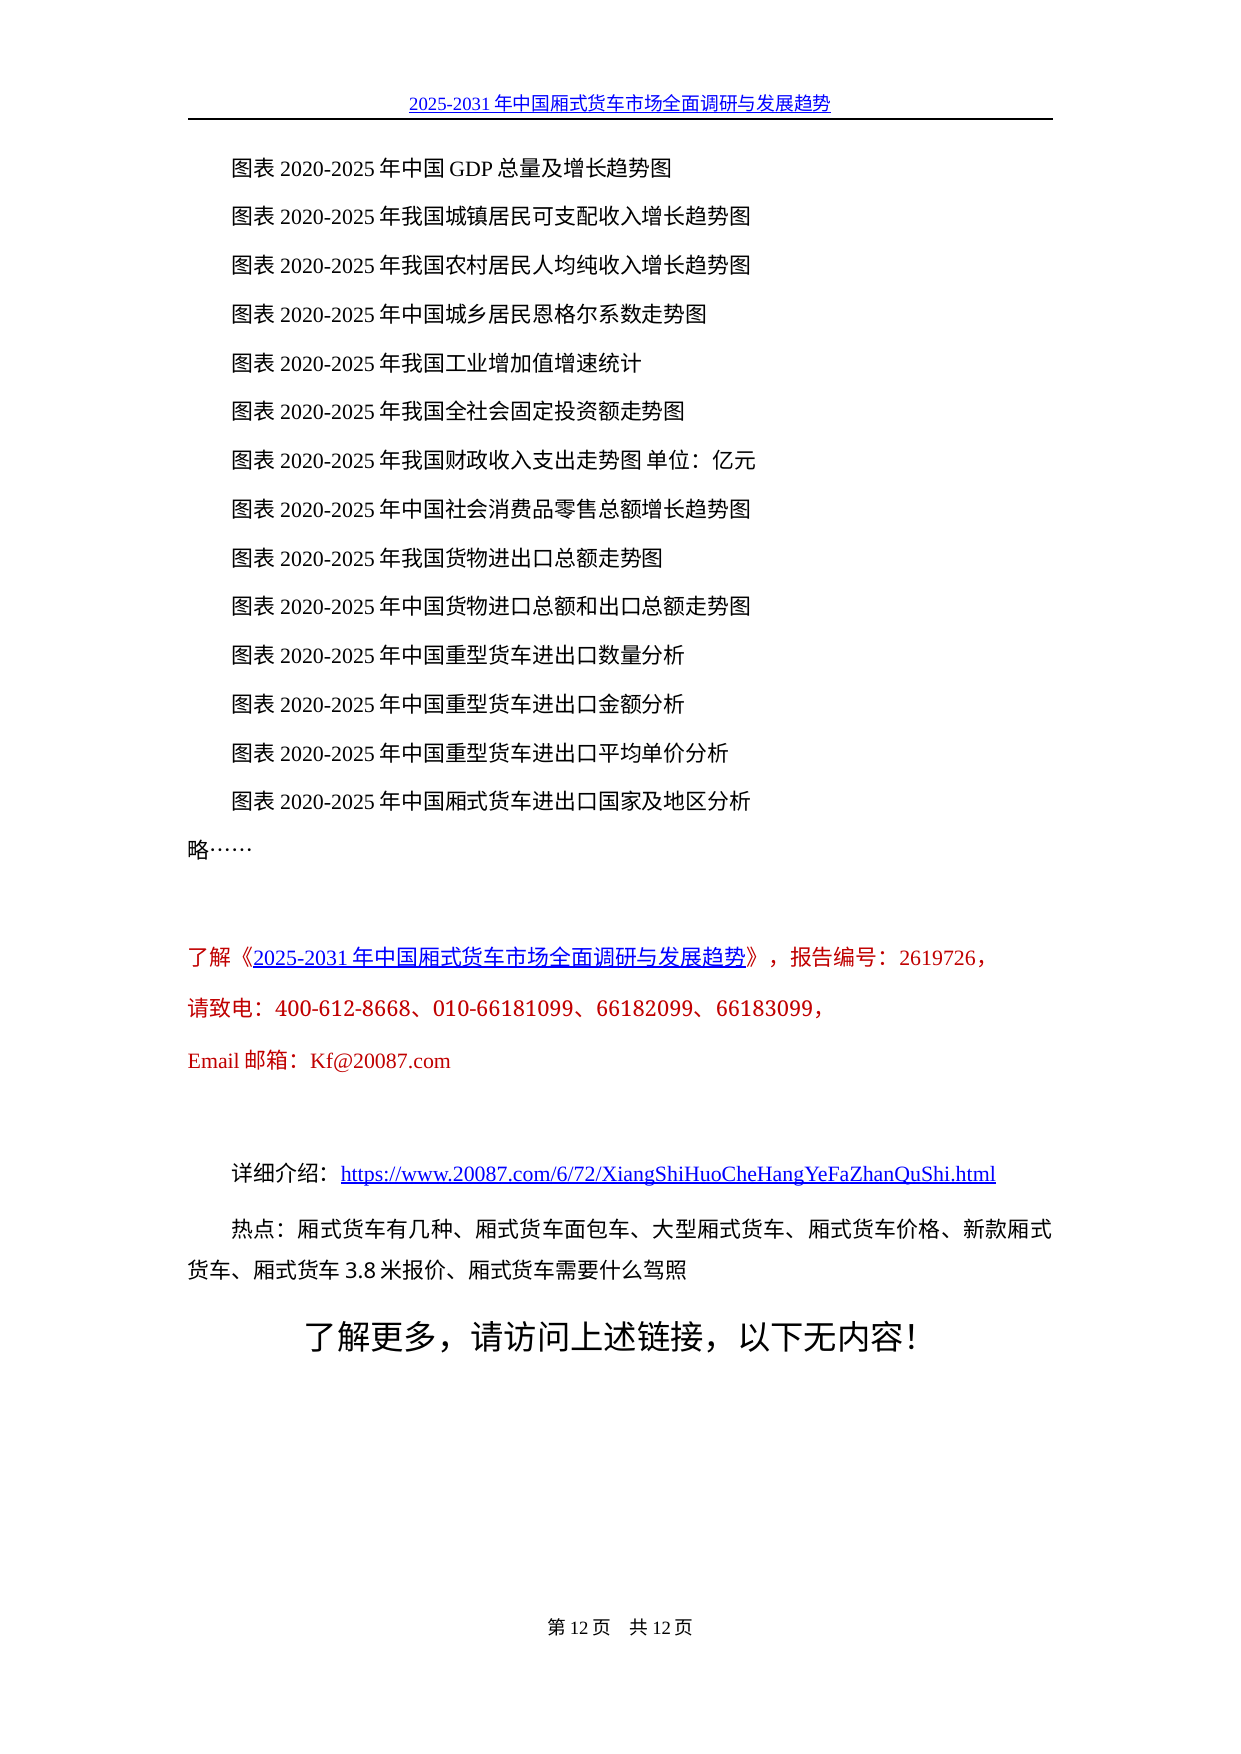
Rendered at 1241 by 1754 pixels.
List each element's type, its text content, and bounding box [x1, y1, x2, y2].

text 请致电：400-612-8668、010-66181099、66182099、66183099， [187, 991, 1053, 1023]
text Email邮箱：Kf@20087.com [187, 1042, 1053, 1075]
text 详细介绍：https://www.20087.com/6/72/XiangShiHuoCheHangYeFaZhanQuShi.html [187, 1155, 1053, 1188]
text 了解《2025-2031年中国厢式货车市场全面调研与发展趋势》，报告编号：2619726， [187, 939, 1053, 972]
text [187, 150, 1053, 865]
title 了解更多，请访问上述链接，以下无内容！ [187, 1302, 1053, 1367]
text 热点：厢式货车有几种、厢式货车面包车、大型厢式货车、厢式货车价格、新款厢式货车、厢式货车3.8米报价、厢式货车需要什么驾照 [187, 1212, 1053, 1285]
